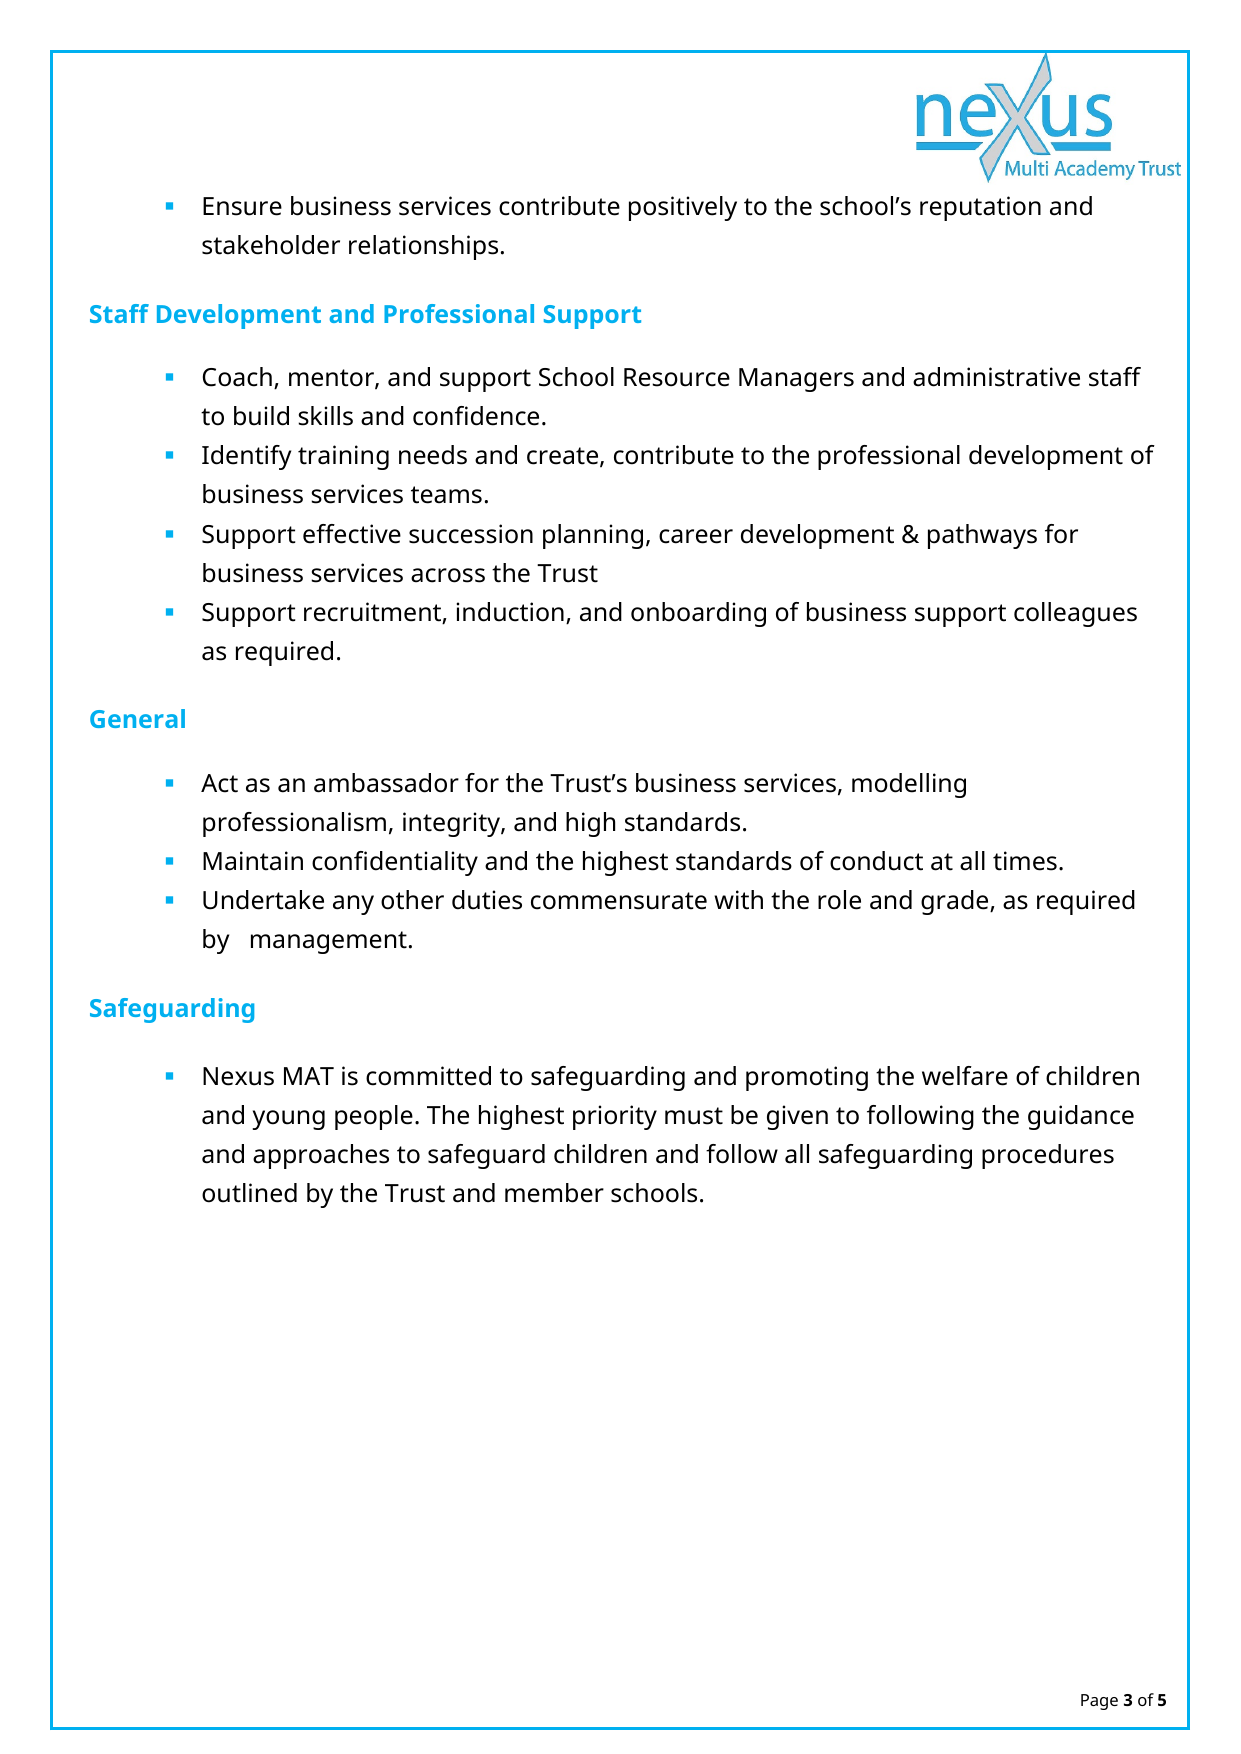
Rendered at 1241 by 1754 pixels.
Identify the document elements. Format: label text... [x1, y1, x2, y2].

picture [915, 54, 1181, 185]
list Coach, mentor, and support School Resource Managers and administrative staff to build skills and confidence. [164, 359, 1167, 433]
text Staff Development and Professional Support [89, 296, 1167, 330]
list Maintain confidentiality and the highest standards of conduct at all times. [164, 844, 1167, 878]
list Support recruitment, induction, and onboarding of business support colleagues as required. [164, 594, 1167, 668]
list Undertake any other duties commensurate with the role and grade, as required by management. [164, 883, 1167, 956]
list Identify training needs and create, contribute to the professional development of business services teams. [164, 438, 1167, 511]
list Ensure business services contribute positively to the school’s reputation and stakeholder relationships. [164, 189, 1167, 262]
list Nexus MAT is committed to safeguarding and promoting the welfare of children and young people. The highest priority must be given to following the guidance and approaches to safeguard children and follow all safeguarding procedures outlined by the Trust and member schools.Person Specification [164, 1058, 1167, 1210]
text Safeguarding [89, 990, 1167, 1024]
list Support effective succession planning, career development & pathways for business services across the Trust [164, 516, 1167, 589]
text General [89, 702, 1167, 736]
list Act as an ambassador for the Trust’s business services, modelling professionalism, integrity, and high standards. [164, 765, 1167, 838]
